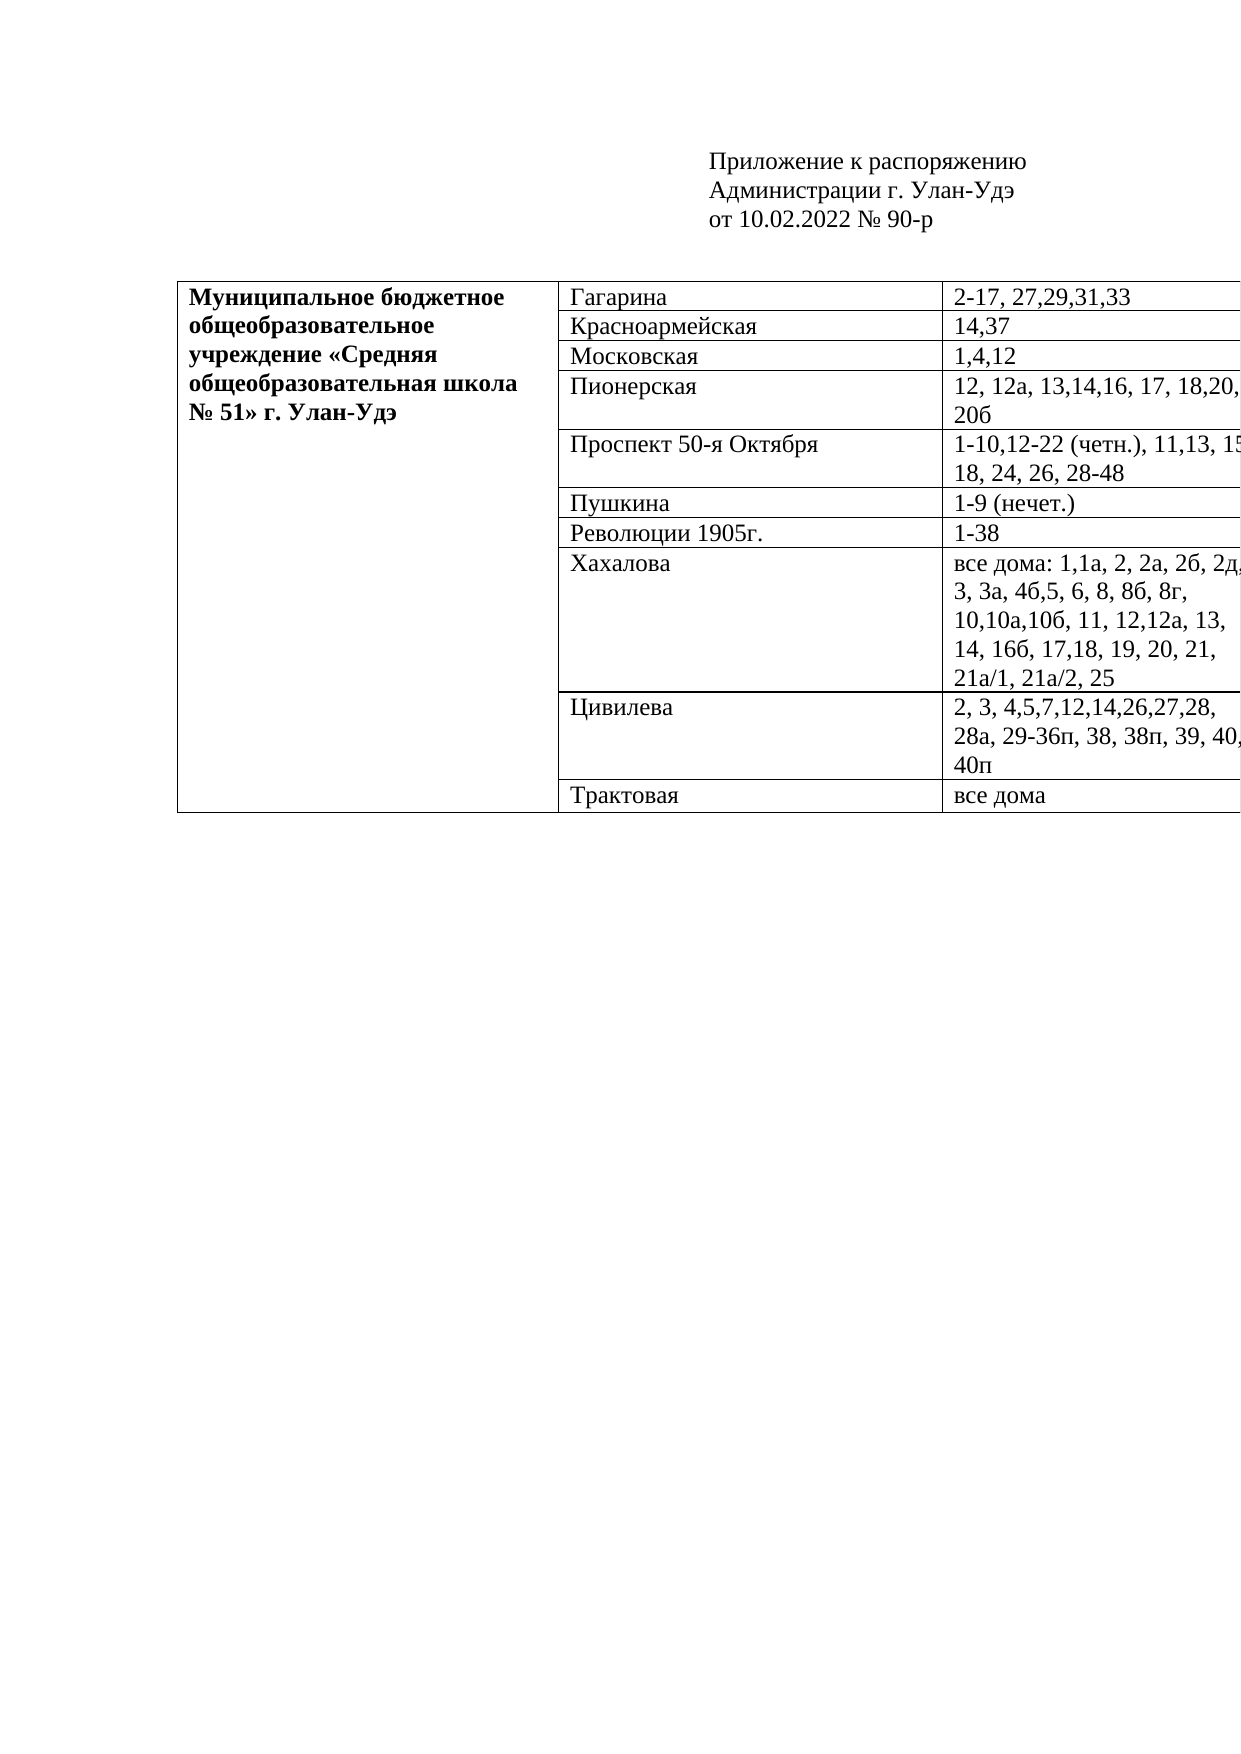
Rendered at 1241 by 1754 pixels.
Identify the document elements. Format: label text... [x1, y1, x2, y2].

table_cell Революции 1905г. [559, 518, 942, 547]
table_cell Хахалова [559, 548, 942, 691]
table_cell Красноармейская [559, 311, 942, 340]
table_cell 2, 3, 4,5,7,12,14,26,27,28, 28а, 29-36п, 38, 38п, 39, 40, 40п [943, 693, 1240, 779]
table_cell 1-10,12-22 (четн.), 11,13, 15, 18, 24, 26, 28-48 [943, 430, 1240, 487]
table_cell все дома [943, 780, 1240, 812]
text Приложение к распоряжению [177, 146, 1152, 175]
table_header 2-17, 27,29,31,33 [943, 282, 1240, 310]
text от 10.02.2022 № 90-р [177, 204, 1152, 232]
table_cell 12, 12а, 13,14,16, 17, 18,20, 20б [943, 371, 1240, 428]
table_cell 1-9 (нечет.) [943, 488, 1240, 517]
table_cell 1,4,12 [943, 341, 1240, 370]
table_cell 1-38 [943, 518, 1240, 547]
table_cell Московская [559, 341, 942, 370]
table_cell Пушкина [559, 488, 942, 517]
text Администрации г. Улан-Удэ [177, 175, 1152, 204]
table_cell все дома: 1,1а, 2, 2а, 2б, 2д, 3, 3а, 4б,5, 6, 8, 8б, 8г, 10,10а,10б, 11, 12,12а, 13, 14, 16б, 17,18, 19, 20, 21, 21а/1, 21а/2, 25 [943, 548, 1240, 691]
table_cell Цивилева [559, 693, 942, 779]
table_header Муниципальное бюджетное общеобразовательное учреждение «Средняя общеобразовательная школа № 51» г. Улан-Удэ [178, 282, 558, 812]
table_cell Пионерская [559, 371, 942, 428]
table_cell Трактовая [559, 780, 942, 812]
table_cell Проспект 50-я Октября [559, 430, 942, 487]
table_header Гагарина [559, 282, 942, 310]
table_cell 14,37 [943, 311, 1240, 340]
